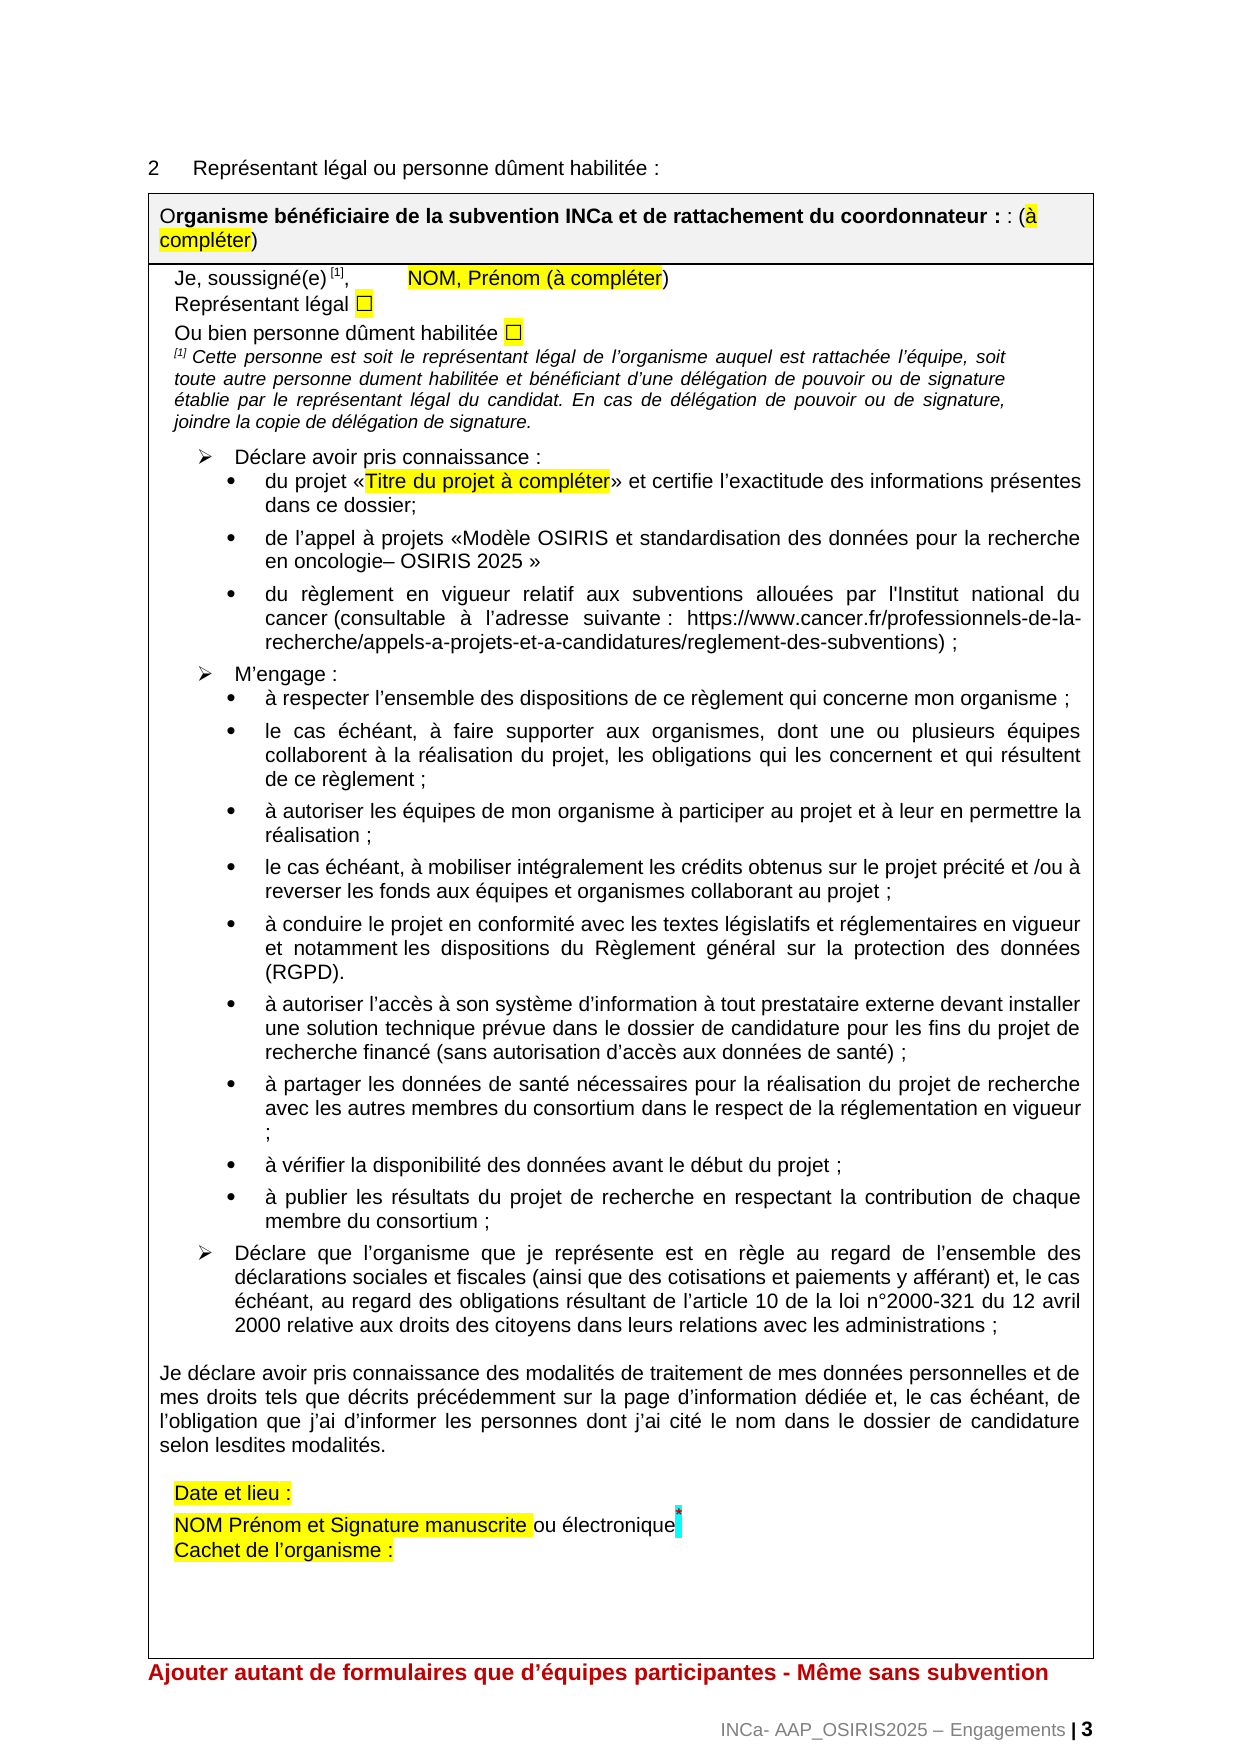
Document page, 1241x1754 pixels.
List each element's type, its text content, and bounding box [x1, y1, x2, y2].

table_cell Je, soussigné(e) [1], NOM, Prénom (à compléter) Représentant légal Ou bien personne dûment habilitée [1] Cette personne est soit le représentant légal de l’organisme auquel est rattachée l’équipe, soit toute autre personne dument habilitée et bénéficiant d’une délégation de pouvoir ou de signature établie par le représentant légal du candidat. En cas de délégation de pouvoir ou de signature, joindre la copie de délégation de signature. Déclare avoir pris connaissance : du projet «Titre du projet à compléter» et certifie l’exactitude des informations présentes dans ce dossier; de l’appel à projets «Modèle OSIRIS et standardisation des données pour la recherche en oncologie– OSIRIS 2025 » du règlement en vigueur relatif aux subventions allouées par l'Institut national du cancer (consultable à l’adresse suivante : https://www.cancer.fr/professionnels-de-la-recherche/appels-a-projets-et-a-candidatures/reglement-des-subventions) ; M’engage : à respecter l’ensemble des dispositions de ce règlement qui concerne mon organisme ; le cas échéant, à faire supporter aux organismes, dont une ou plusieurs équipes collaborent à la réalisation du projet, les obligations qui les concernent et qui résultent de ce règlement ; à autoriser les équipes de mon organisme à participer au projet et à leur en permettre la réalisation ; le cas échéant, à mobiliser intégralement les crédits obtenus sur le projet précité et /ou à reverser les fonds aux équipes et organismes collaborant au projet ; à conduire le projet en conformité avec les textes législatifs et réglementaires en vigueur et notamment les dispositions du Règlement général sur la protection des données (RGPD). à autoriser l’accès à son système d’information à tout prestataire externe devant installer une solution technique prévue dans le dossier de candidature pour les fins du projet de recherche financé (sans autorisation d’accès aux données de santé) ; à partager les données de santé nécessaires pour la réalisation du projet de recherche avec les autres membres du consortium dans le respect de la réglementation en vigueur ; à vérifier la disponibilité des données avant le début du projet ; à publier les résultats du projet de recherche en respectant la contribution de chaque membre du consortium ; Déclare que l’organisme que je représente est en règle au regard de l’ensemble des déclarations sociales et fiscales (ainsi que des cotisations et paiements y afférant) et, le cas échéant, au regard des obligations résultant de l’article 10 de la loi n°2000-321 du 12 avril 2000 relative aux droits des citoyens dans leurs relations avec les administrations ; Je déclare avoir pris connaissance des modalités de traitement de mes données personnelles et de mes droits tels que décrits précédemment sur la page d’information dédiée et, le cas échéant, de l’obligation que j’ai d’informer les personnes dont j’ai cité le nom dans le dossier de candidature selon lesdites modalités. Date et lieu : NOM Prénom et Signature manuscrite ou électronique* Cachet de l’organisme : [149, 265, 1093, 1658]
text Ajouter autant de formulaires que d’équipes participantes - Même sans subvention [148, 1659, 1093, 1686]
table_header Organisme bénéficiaire de la subvention INCa et de rattachement du coordonnateur : : (à compléter) [149, 194, 1093, 263]
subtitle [148, 156, 1093, 180]
